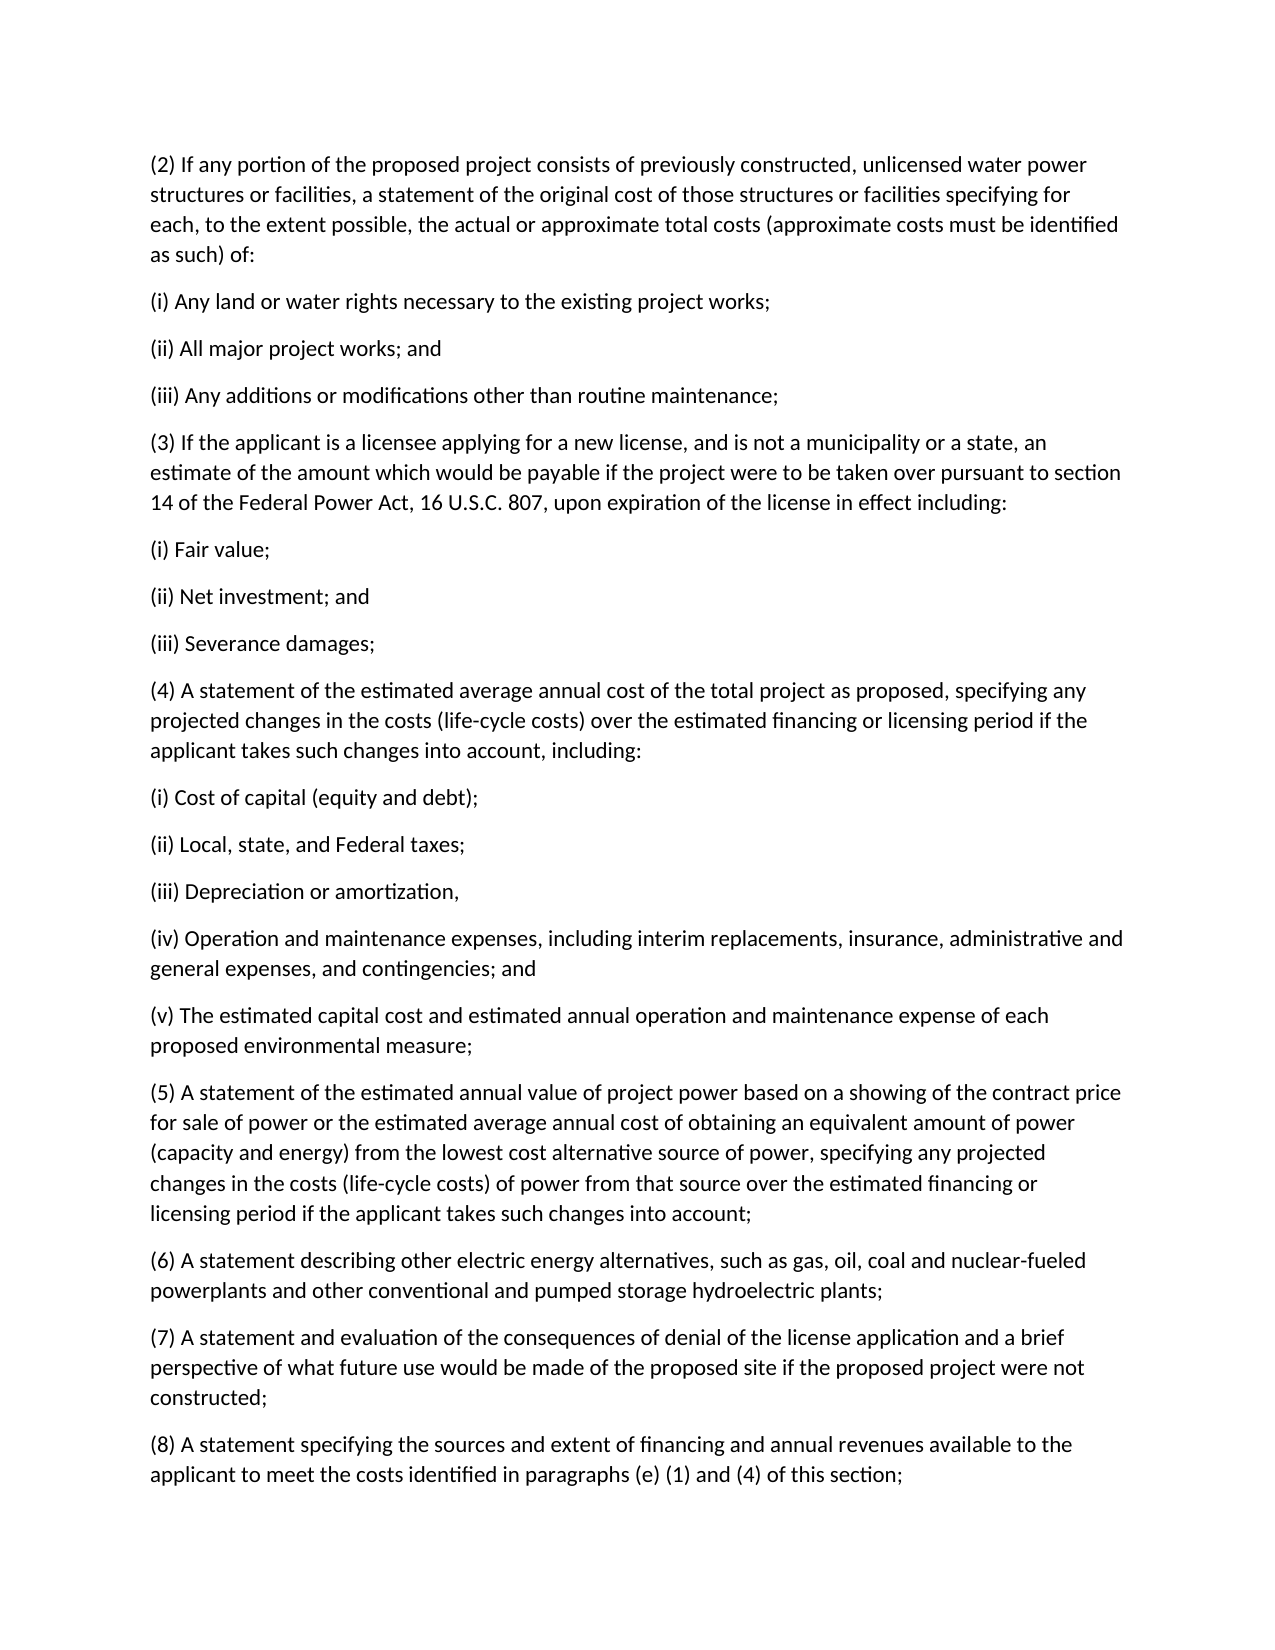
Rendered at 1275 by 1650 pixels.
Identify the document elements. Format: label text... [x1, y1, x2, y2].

text (ii) Local, state, and Federal taxes; [150, 830, 1125, 858]
text (iii) Depreciation or amortization, [150, 877, 1125, 905]
text (iii) Any additions or modifications other than routine maintenance; [150, 381, 1125, 409]
text (iii) Severance damages; [150, 629, 1125, 657]
text (i) Any land or water rights necessary to the existing project works; [150, 287, 1125, 316]
text (3) If the applicant is a licensee applying for a new license, and is not a municipality or a state, an estimate of the amount which would be payable if the project were to be taken over pursuant to section 14 of the Federal Power Act, 16 U.S.C. 807, upon expiration of the license in effect including: [150, 428, 1125, 517]
text (i) Cost of capital (equity and debt); [150, 783, 1125, 811]
text (2) If any portion of the proposed project consists of previously constructed, unlicensed water power structures or facilities, a statement of the original cost of those structures or facilities specifying for each, to the extent possible, the actual or approximate total costs (approximate costs must be identified as such) of: [150, 150, 1125, 269]
text (7) A statement and evaluation of the consequences of denial of the license application and a brief perspective of what future use would be made of the proposed site if the proposed project were not constructed; [150, 1323, 1125, 1411]
text (6) A statement describing other electric energy alternatives, such as gas, oil, coal and nuclear-fueled powerplants and other conventional and pumped storage hydroelectric plants; [150, 1246, 1125, 1304]
text (iv) Operation and maintenance expenses, including interim replacements, insurance, administrative and general expenses, and contingencies; and [150, 924, 1125, 982]
text (i) Fair value; [150, 535, 1125, 563]
text (8) A statement specifying the sources and extent of financing and annual revenues available to the applicant to meet the costs identified in paragraphs (e) (1) and (4) of this section; [150, 1430, 1125, 1488]
text (v) The estimated capital cost and estimated annual operation and maintenance expense of each proposed environmental measure; [150, 1001, 1125, 1059]
text (4) A statement of the estimated average annual cost of the total project as proposed, specifying any projected changes in the costs (life-cycle costs) over the estimated financing or licensing period if the applicant takes such changes into account, including: [150, 676, 1125, 764]
text (5) A statement of the estimated annual value of project power based on a showing of the contract price for sale of power or the estimated average annual cost of obtaining an equivalent amount of power (capacity and energy) from the lowest cost alternative source of power, specifying any projected changes in the costs (life-cycle costs) of power from that source over the estimated financing or licensing period if the applicant takes such changes into account; [150, 1078, 1125, 1227]
text (ii) Net investment; and [150, 582, 1125, 610]
text (ii) All major project works; and [150, 334, 1125, 362]
